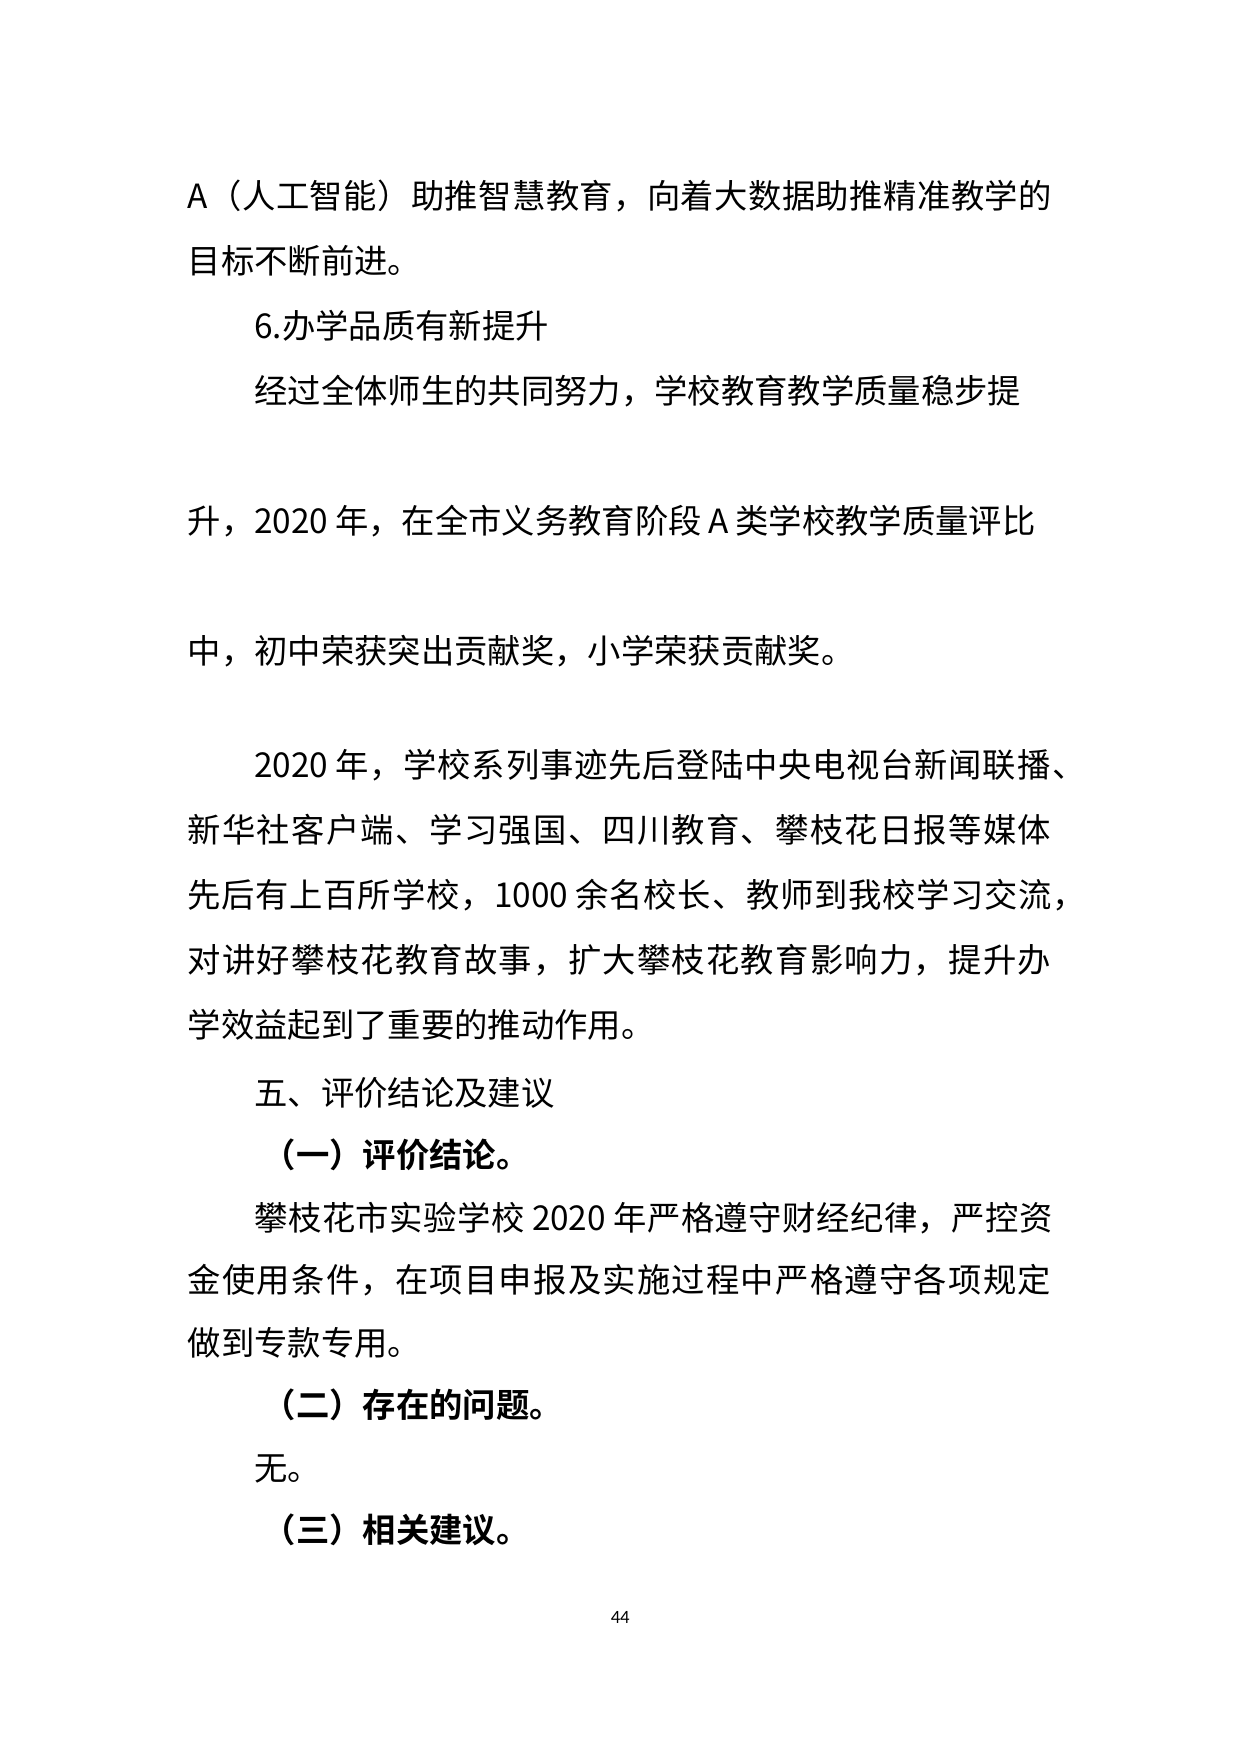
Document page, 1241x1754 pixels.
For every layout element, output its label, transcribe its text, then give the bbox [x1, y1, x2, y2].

text 2020年，学校系列事迹先后登陆中央电视台新闻联播、新华社客户端、学习强国、四川教育、攀枝花日报等媒体。先后有上百所学校，1000余名校长、教师到我校学习交流，对讲好攀枝花教育故事，扩大攀枝花教育影响力，提升办学效益起到了重要的推动作用。 [187, 730, 1053, 1055]
text 经过全体师生的共同努力，学校教育教学质量稳步提升，2020年，在全市义务教育阶段A类学校教学质量评比中，初中荣获突出贡献奖，小学荣获贡献奖。 [187, 357, 1053, 682]
text 五、评价结论及建议 [187, 1055, 1053, 1118]
text （一）评价结论。 [187, 1118, 1053, 1180]
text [187, 162, 1053, 292]
text 攀枝花市实验学校2020年严格遵守财经纪律，严控资金使用条件，在项目申报及实施过程中严格遵守各项规定，做到专款专用。 [187, 1180, 1053, 1368]
text （三）相关建议。 [187, 1493, 1053, 1555]
text 6.办学品质有新提升 [187, 292, 1053, 357]
text （二）存在的问题。 [187, 1368, 1053, 1430]
text 无。 [187, 1430, 1053, 1493]
